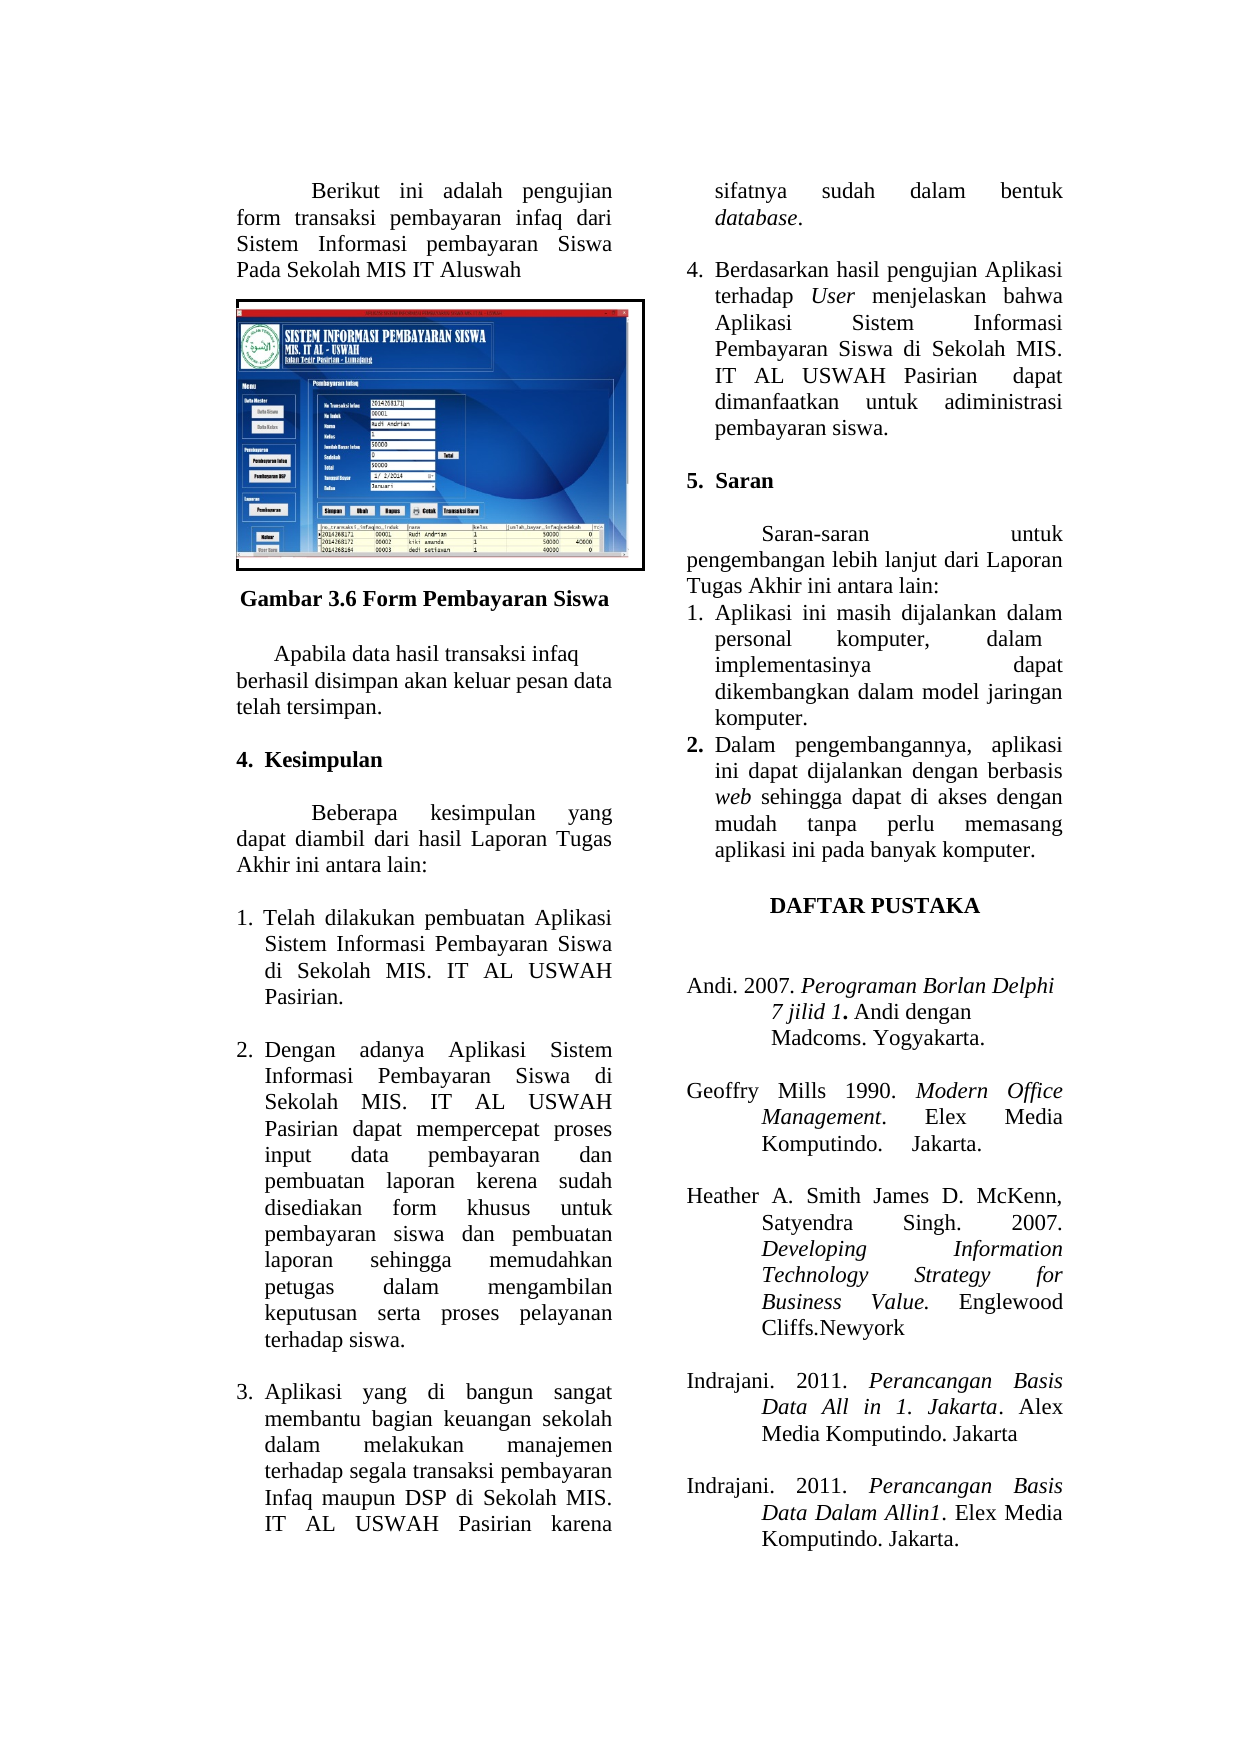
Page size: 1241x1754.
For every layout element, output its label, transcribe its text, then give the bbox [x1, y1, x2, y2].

text DAFTAR PUSTAKA [686, 893, 1063, 919]
text Berikut ini adalah pengujian form transaksi pembayaran infaq dari Sistem Informasi pembayaran Siswa Pada Sekolah MIS IT Aluswah [236, 177, 613, 283]
text Apabila data hasil transaksi infaq berhasil disimpan akan keluar pesan data telah tersimpan. [236, 640, 613, 719]
list Kesimpulan [236, 746, 613, 772]
text 3. Aplikasi yang di bangun sangat membantu bagian keuangan sekolah dalam melakukan manajemen terhadap segala transaksi pembayaran Infaq maupun DSP di Sekolah MIS. IT AL USWAH Pasirian karena sifatnya sudah dalam bentuk database. [236, 1378, 613, 1536]
text 3. Aplikasi yang di bangun sangat membantu bagian keuangan sekolah dalam melakukan manajemen terhadap segala transaksi pembayaran Infaq maupun DSP di Sekolah MIS. IT AL USWAH Pasirian karena sifatnya sudah dalam bentuk database. [686, 177, 1063, 230]
list Aplikasi ini masih dijalankan dalam personal komputer, dalam implementasinya dapat dikembangkan dalam model jaringan komputer. [686, 599, 1063, 731]
text Gambar 3.6 Form Pembayaran Siswa [236, 585, 613, 612]
list Berdasarkan hasil pengujian Aplikasi terhadap User menjelaskan bahwa Aplikasi Sistem Informasi Pembayaran Siswa di Sekolah MIS. IT AL USWAH Pasirian dapat dimanfaatkan untuk adiministrasi pembayaran siswa. [686, 256, 1063, 441]
text Heather A. Smith James D. McKenn, Satyendra Singh. 2007. Developing Information Technology Strategy for Business Value. Englewood Cliffs.Newyork [686, 1182, 1063, 1341]
text Indrajani. 2011. Perancangan Basis Data All in 1. Jakarta. Alex Media Komputindo. Jakarta [686, 1367, 1063, 1446]
text Indrajani. 2011. Perancangan Basis Data Dalam Allin1. Elex Media Komputindo. Jakarta. [686, 1472, 1063, 1551]
text Andi. 2007. Perograman Borlan Delphi 7 jilid 1. Andi dengan Madcoms. Yogyakarta. [686, 972, 1063, 1051]
list Dalam pengembangannya, aplikasi ini dapat dijalankan dengan berbasis web sehingga dapat di akses dengan mudah tanpa perlu memasang aplikasi ini pada banyak komputer. [686, 731, 1063, 862]
text Beberapa kesimpulan yang dapat diambil dari hasil Laporan Tugas Akhir ini antara lain: [236, 798, 613, 878]
text Geoffry Mills 1990. Modern Office Management. Elex Media Komputindo. Jakarta. [686, 1077, 1063, 1156]
text 1. Telah dilakukan pembuatan Aplikasi Sistem Informasi Pembayaran Siswa di Sekolah MIS. IT AL USWAH Pasirian. [236, 904, 613, 1009]
text 2. Dengan adanya Aplikasi Sistem Informasi Pembayaran Siswa di Sekolah MIS. IT AL USWAH Pasirian dapat mempercepat proses input data pembayaran dan pembuatan laporan kerena sudah disediakan form khusus untuk pembayaran siswa dan pembuatan laporan sehingga memudahkan petugas dalam mengambilan keputusan serta proses pelayanan terhadap siswa. [236, 1036, 613, 1352]
picture [236, 308, 629, 559]
text Saran-saran untuk pengembangan lebih lanjut dari Laporan Tugas Akhir ini antara lain: [686, 520, 1063, 599]
text 5. Saran [686, 467, 1063, 493]
